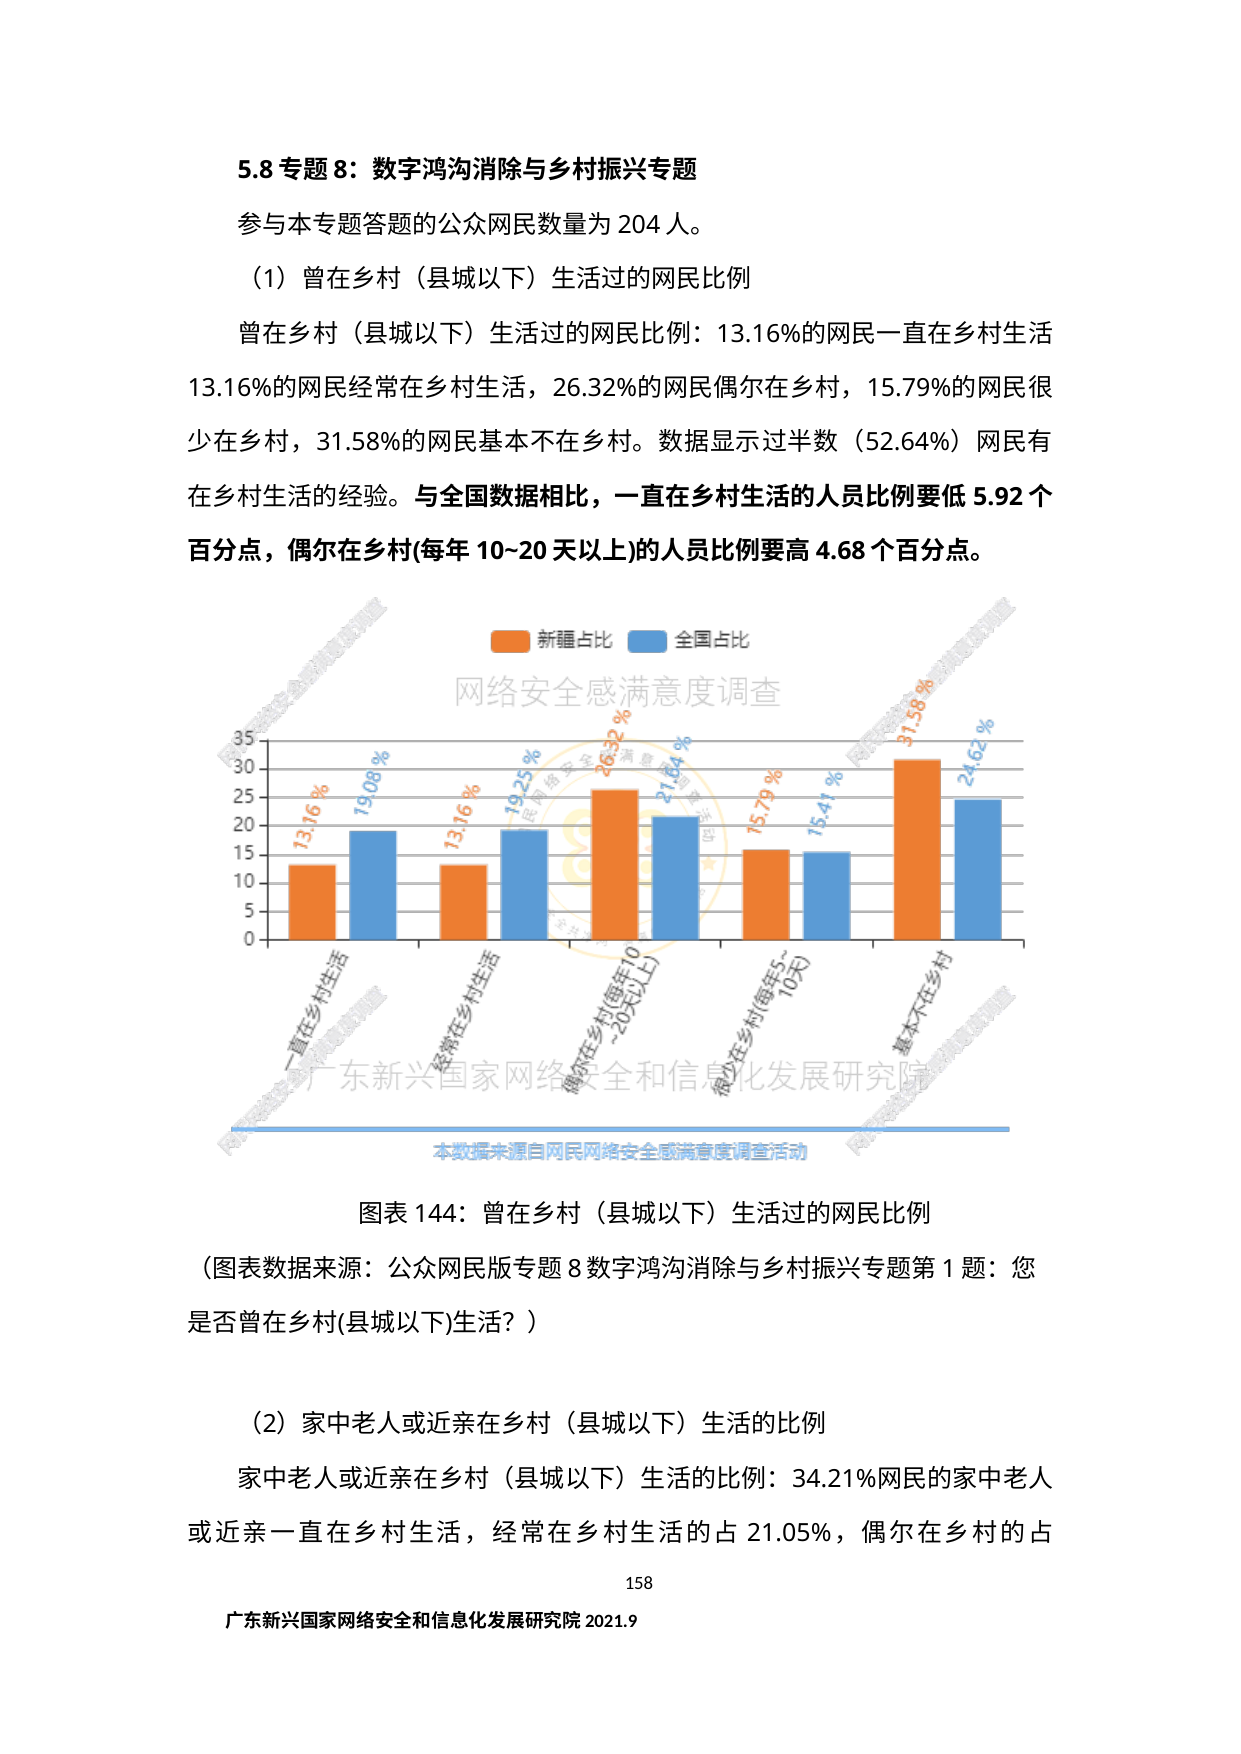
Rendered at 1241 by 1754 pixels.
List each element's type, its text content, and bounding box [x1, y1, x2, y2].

text （图表数据来源：公众网民版专题8数字鸿沟消除与乡村振兴专题第1题：您是否曾在乡村(县城以下)生活？） [187, 1248, 1053, 1339]
text （2）家中老人或近亲在乡村（县城以下）生活的比例 [187, 1404, 1053, 1440]
text 参与本专题答题的公众网民数量为204人。 [187, 204, 1053, 241]
text 曾在乡村（县城以下）生活过的网民比例：13.16%的网民一直在乡村生活，13.16%的网民经常在乡村生活，26.32%的网民偶尔在乡村，15.79%的网民很少在乡村，31.58%的网民基本不在乡村。数据显示过半数（52.64%）网民有在乡村生活的经验。与全国数据相比，一直在乡村生活的人员比例要低5.92个百分点，偶尔在乡村(每年10~20天以上)的人员比例要高4.68个百分点。 [187, 313, 1053, 567]
picture [202, 585, 1039, 1179]
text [187, 1458, 1053, 1549]
text 图表144：曾在乡村（县城以下）生活过的网民比例 [187, 1194, 1053, 1230]
subtitle 5.8专题8：数字鸿沟消除与乡村振兴专题 [187, 150, 1053, 186]
text （1）曾在乡村（县城以下）生活过的网民比例 [187, 259, 1053, 295]
